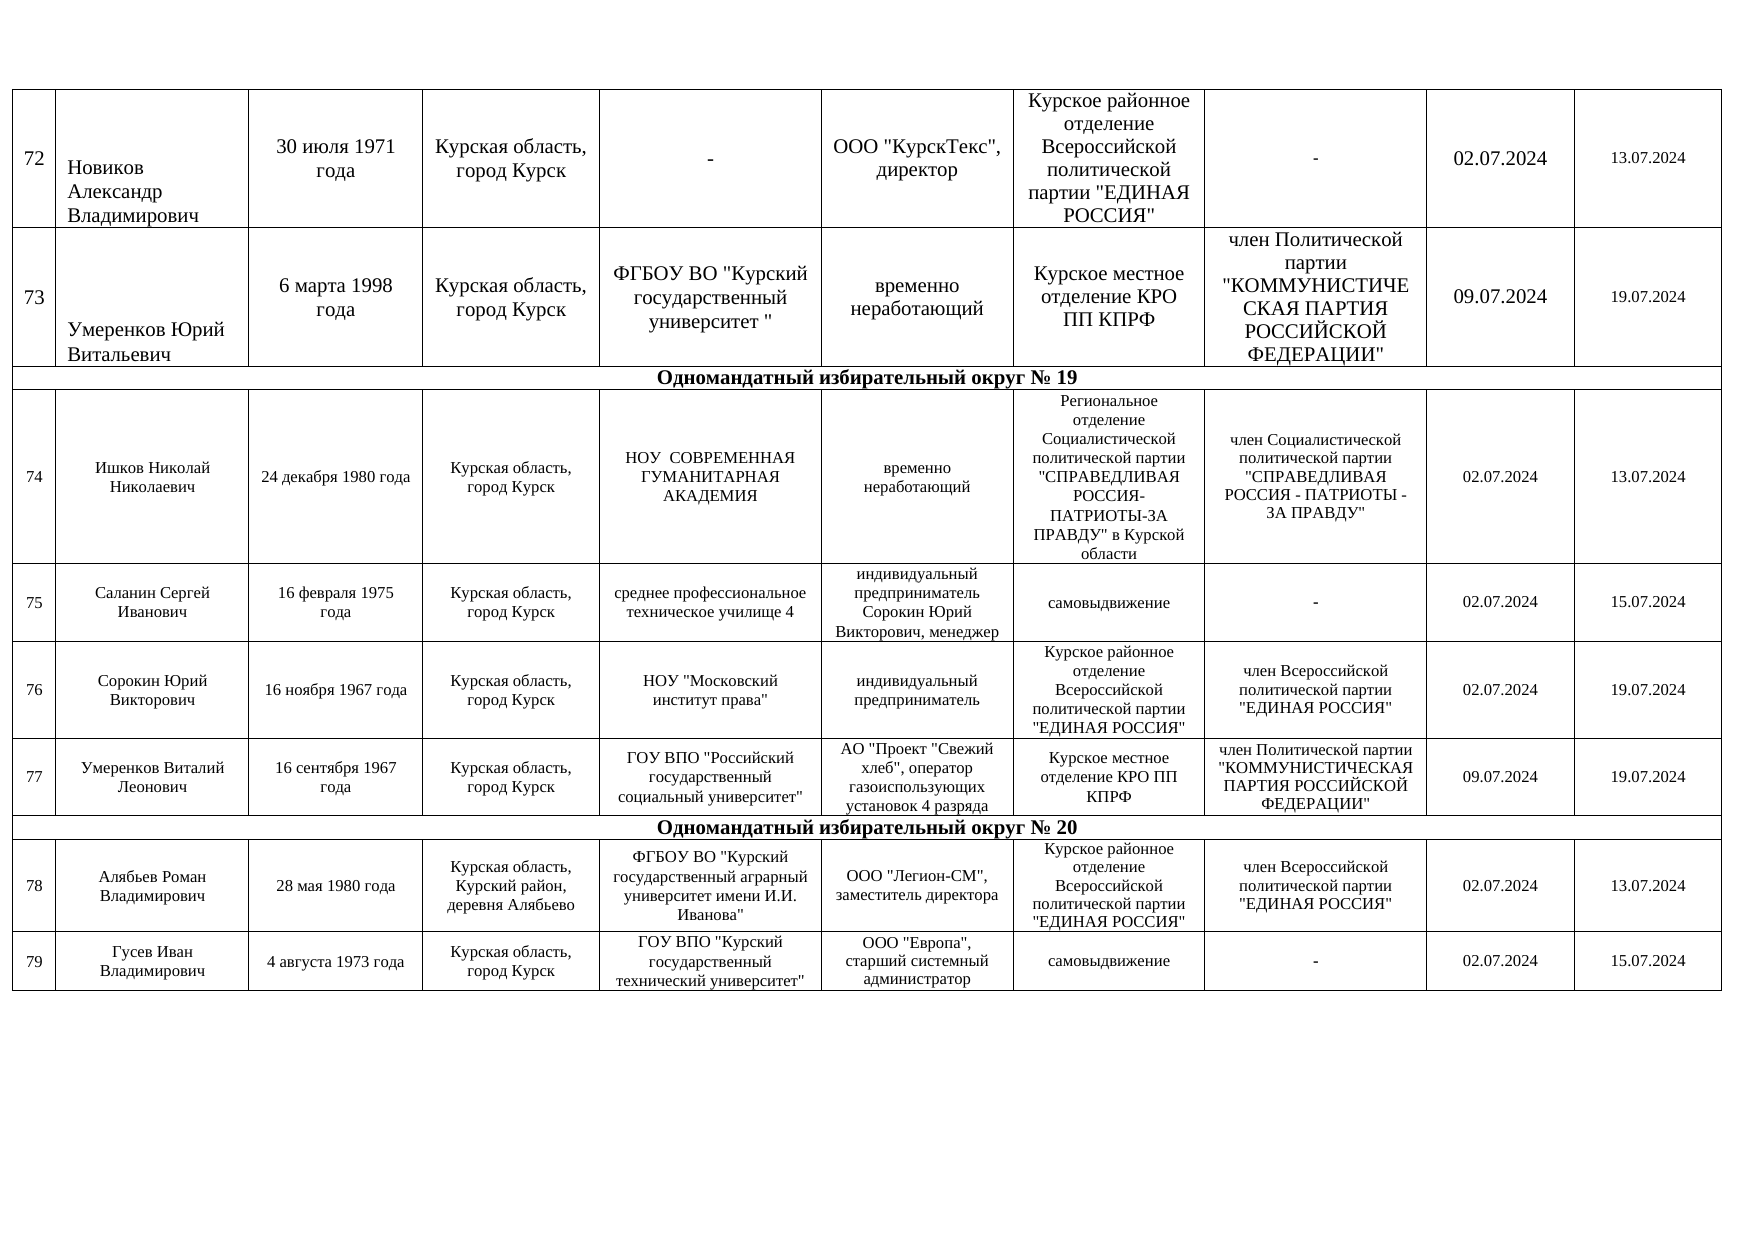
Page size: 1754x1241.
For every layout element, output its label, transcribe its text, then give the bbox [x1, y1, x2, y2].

table_cell 16 ноября 1967 года [249, 642, 422, 737]
table_cell член Всероссийской политической партии "ЕДИНАЯ РОССИЯ" [1205, 840, 1426, 931]
table_cell ГОУ ВПО "Российский государственный социальный университет" [600, 739, 821, 815]
table_cell АО "Проект "Свежий хлеб", оператор газоиспользующих установок 4 разряда [822, 739, 1013, 815]
table_cell ФГБОУ ВО "Курский государственный аграрный университет имени И.И. Иванова" [600, 840, 821, 931]
table_cell 02.07.2024 [1427, 564, 1574, 641]
table_cell 02.07.2024 [1427, 932, 1574, 990]
table_cell 72 [13, 90, 55, 227]
table_cell ФГБОУ ВО "Курский государственный университет " [600, 228, 821, 366]
table_cell - [1205, 90, 1426, 227]
table_cell 19.07.2024 [1575, 228, 1721, 366]
table_cell ООО "КурскТекс", директор [822, 90, 1013, 227]
table_cell Курское местное отделение КРО ПП КПРФ [1014, 739, 1204, 815]
table_cell 02.07.2024 [1427, 840, 1574, 931]
table_cell 02.07.2024 [1427, 90, 1574, 227]
table_cell Курская область, Курский район, деревня Алябьево [423, 840, 599, 931]
table_cell 75 [13, 564, 55, 641]
table_cell НОУ "Московский институт права" [600, 642, 821, 737]
table_cell Курская область, город Курск [423, 390, 599, 563]
table_cell Гусев Иван Владимирович [56, 932, 248, 990]
table_cell Региональное отделение Социалистической политической партии "СПРАВЕДЛИВАЯ РОССИЯ-ПАТРИОТЫ-ЗА ПРАВДУ" в Курской области [1014, 390, 1204, 563]
table_cell 09.07.2024 [1427, 228, 1574, 366]
table_cell Курское районное отделение Всероссийской политической партии "ЕДИНАЯ РОССИЯ" [1014, 642, 1204, 737]
table_cell член Всероссийской политической партии "ЕДИНАЯ РОССИЯ" [1205, 642, 1426, 737]
table_cell 16 февраля 1975 года [249, 564, 422, 641]
table_cell 73 [13, 228, 55, 366]
table_cell член Политической партии "КОММУНИСТИЧЕСКАЯ ПАРТИЯ РОССИЙСКОЙ ФЕДЕРАЦИИ" [1205, 228, 1426, 366]
table_cell самовыдвижение [1014, 564, 1204, 641]
table_cell Ишков Николай Николаевич [56, 390, 248, 563]
table_cell Курское районное отделение Всероссийской политической партии "ЕДИНАЯ РОССИЯ" [1014, 90, 1204, 227]
table_cell Курское местное отделение КРО ПП КПРФ [1014, 228, 1204, 366]
table_cell 15.07.2024 [1575, 564, 1721, 641]
table_cell Одномандатный избирательный округ № 20 [13, 816, 1721, 839]
table_cell индивидуальный предприниматель Сорокин Юрий Викторович, менеджер [822, 564, 1013, 641]
table_cell 77 [13, 739, 55, 815]
table_cell НОУ СОВРЕМЕННАЯ ГУМАНИТАРНАЯ АКАДЕМИЯ [600, 390, 821, 563]
table_cell 13.07.2024 [1575, 90, 1721, 227]
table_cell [423, 90, 599, 227]
table_cell - [600, 90, 821, 227]
table_cell Курская область, город Курск [423, 228, 599, 366]
table_cell - [1205, 564, 1426, 641]
table_cell 28 мая 1980 года [249, 840, 422, 931]
table_cell 19.07.2024 [1575, 642, 1721, 737]
table_cell 4 августа 1973 года [249, 932, 422, 990]
table_cell Умеренков Юрий Витальевич [56, 228, 248, 366]
table_cell 19.07.2024 [1575, 739, 1721, 815]
table_cell Курская область, город Курск [423, 642, 599, 737]
table_cell 02.07.2024 [1427, 390, 1574, 563]
table_cell 74 [13, 390, 55, 563]
table_cell 79 [13, 932, 55, 990]
table_cell ООО "Европа", старший системный администратор [822, 932, 1013, 990]
table_cell временно неработающий [822, 390, 1013, 563]
table_cell 30 июля 1971 года [249, 90, 422, 227]
table_cell ГОУ ВПО "Курский государственный технический университет" [600, 932, 821, 990]
table_cell 78 [13, 840, 55, 931]
table_cell 16 сентября 1967 года [249, 739, 422, 815]
table_cell среднее профессиональное техническое училище 4 [600, 564, 821, 641]
table_cell 76 [13, 642, 55, 737]
table_cell самовыдвижение [1014, 932, 1204, 990]
table_cell Курская область, город Курск [423, 739, 599, 815]
table_cell 09.07.2024 [1427, 739, 1574, 815]
table_cell - [1205, 932, 1426, 990]
table_cell член Социалистической политической партии "СПРАВЕДЛИВАЯ РОССИЯ - ПАТРИОТЫ - ЗА ПРАВДУ" [1205, 390, 1426, 563]
table_cell Одномандатный избирательный округ № 19 [13, 367, 1721, 389]
table_cell 02.07.2024 [1427, 642, 1574, 737]
table_cell Умеренков Виталий Леонович [56, 739, 248, 815]
table_cell Саланин Сергей Иванович [56, 564, 248, 641]
table_cell индивидуальный предприниматель [822, 642, 1013, 737]
table_cell 6 марта 1998 года [249, 228, 422, 366]
table_cell временно неработающий [822, 228, 1013, 366]
table_cell Сорокин Юрий Викторович [56, 642, 248, 737]
table_cell Алябьев Роман Владимирович [56, 840, 248, 931]
table_cell 24 декабря 1980 года [249, 390, 422, 563]
table_cell Курская область, город Курск [423, 564, 599, 641]
table_cell 13.07.2024 [1575, 390, 1721, 563]
table_cell 15.07.2024 [1575, 932, 1721, 990]
table_cell Курская область, город Курск [423, 932, 599, 990]
table_cell Новиков Александр Владимирович [56, 90, 248, 227]
table_cell 13.07.2024 [1575, 840, 1721, 931]
table_cell Курское районное отделение Всероссийской политической партии "ЕДИНАЯ РОССИЯ" [1014, 840, 1204, 931]
table_cell ООО "Легион-СМ", заместитель директора [822, 840, 1013, 931]
table_cell член Политической партии "КОММУНИСТИЧЕСКАЯ ПАРТИЯ РОССИЙСКОЙ ФЕДЕРАЦИИ" [1205, 739, 1426, 815]
